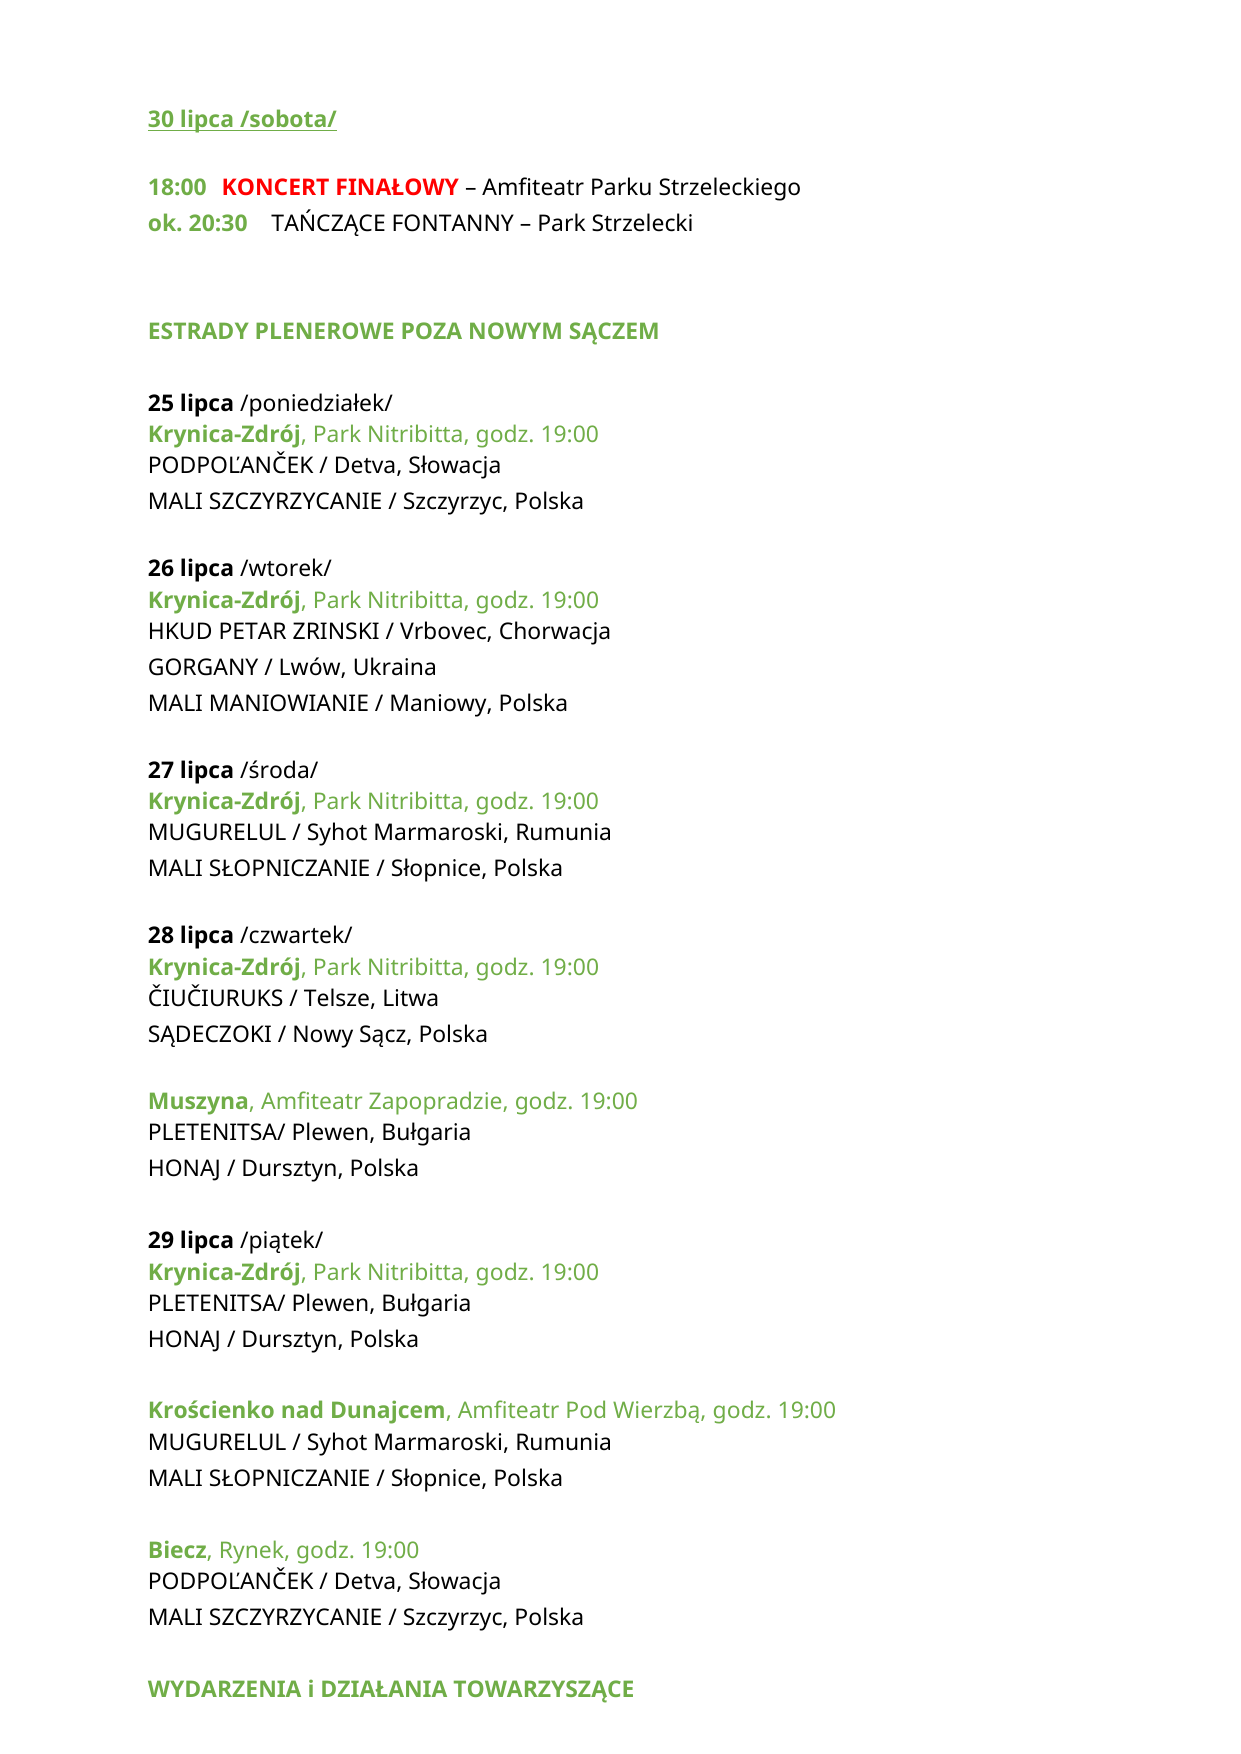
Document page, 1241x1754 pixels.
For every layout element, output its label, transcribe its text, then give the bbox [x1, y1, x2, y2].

text Krynica-Zdrój, Park Nitribitta, godz. 19:00 [148, 418, 1093, 449]
text PLETENITSA/ Plewen, Bułgaria [148, 1287, 1093, 1318]
text Biecz, Rynek, godz. 19:00 [148, 1533, 1093, 1565]
text MALI SZCZYRZYCANIE / Szczyrzyc, Polska [148, 1601, 1093, 1632]
text Muszyna, Amfiteatr Zapopradzie, godz. 19:00 [148, 1085, 1093, 1116]
text HONAJ / Dursztyn, Polska [148, 1323, 1093, 1354]
text MALI SŁOPNICZANIE / Słopnice, Polska [148, 1462, 1093, 1493]
text Krynica-Zdrój, Park Nitribitta, godz. 19:00 [148, 1255, 1093, 1287]
text 27 lipca /środa/ [148, 754, 1093, 785]
text 25 lipca /poniedziałek/ [148, 387, 1093, 418]
text WYDARZENIA i DZIAŁANIA TOWARZYSZĄCE [148, 1673, 1093, 1704]
text Krynica-Zdrój, Park Nitribitta, godz. 19:00 [148, 951, 1093, 982]
text MALI SŁOPNICZANIE / Słopnice, Polska [148, 852, 1093, 883]
text 28 lipca /czwartek/ [148, 919, 1093, 951]
text PLETENITSA/ Plewen, Bułgaria [148, 1116, 1093, 1148]
text Krynica-Zdrój, Park Nitribitta, godz. 19:00 [148, 785, 1093, 816]
text GORGANY / Lwów, Ukraina [148, 651, 1093, 682]
text PODPOĽANČEK / Detva, Słowacja [148, 1565, 1093, 1596]
text MUGURELUL / Syhot Marmaroski, Rumunia [148, 816, 1093, 848]
text 29 lipca /piątek/ [148, 1224, 1093, 1255]
text MALI MANIOWIANIE / Maniowy, Polska [148, 687, 1093, 718]
text 18:00 KONCERT FINAŁOWY – Amfiteatr Parku Strzeleckiego [148, 171, 1093, 202]
text SĄDECZOKI / Nowy Sącz, Polska [148, 1018, 1093, 1049]
text MALI SZCZYRZYCANIE / Szczyrzyc, Polska [148, 485, 1093, 516]
text Krynica-Zdrój, Park Nitribitta, godz. 19:00 [148, 583, 1093, 615]
text HONAJ / Dursztyn, Polska [148, 1152, 1093, 1183]
text 26 lipca /wtorek/ [148, 552, 1093, 583]
text ESTRADY PLENEROWE POZA NOWYM SĄCZEM [148, 315, 1093, 346]
text ČIUČIURUKS / Telsze, Litwa [148, 982, 1093, 1013]
text 30 lipca /sobota/ [148, 103, 1093, 167]
text ok. 20:30 TAŃCZĄCE FONTANNY – Park Strzelecki [148, 207, 1093, 238]
text HKUD PETAR ZRINSKI / Vrbovec, Chorwacja [148, 615, 1093, 646]
text PODPOĽANČEK / Detva, Słowacja [148, 449, 1093, 480]
text MUGURELUL / Syhot Marmaroski, Rumunia [148, 1426, 1093, 1457]
text Krościenko nad Dunajcem, Amfiteatr Pod Wierzbą, godz. 19:00 [148, 1394, 1093, 1426]
